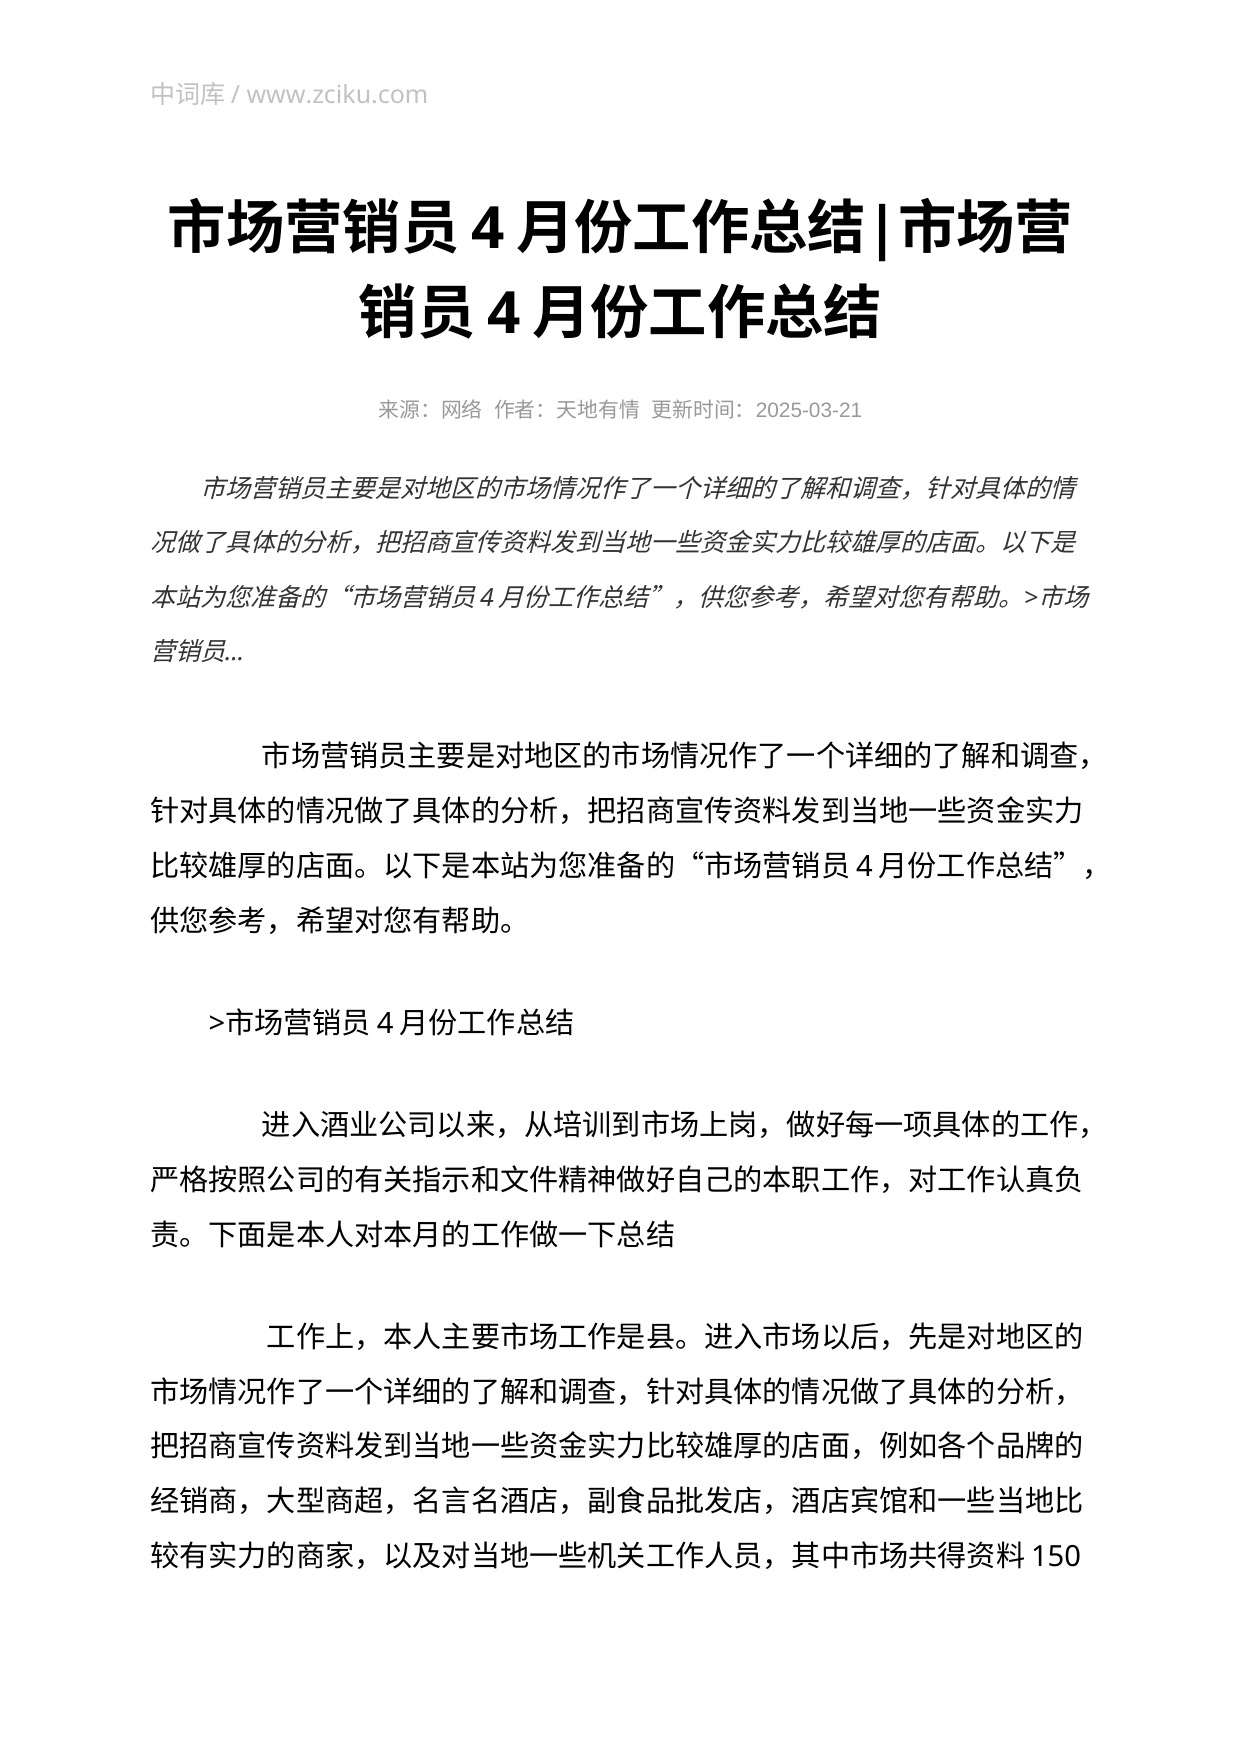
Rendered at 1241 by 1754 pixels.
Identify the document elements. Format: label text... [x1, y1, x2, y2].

subtitle 市场营销员4月份工作总结|市场营销员4月份工作总结 [150, 181, 1090, 351]
text 来源：网络 作者：天地有情 更新时间：2025-03-21 [150, 398, 1090, 422]
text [150, 1313, 1090, 1575]
text 进入酒业公司以来，从培训到市场上岗，做好每一项具体的工作，严格按照公司的有关指示和文件精神做好自己的本职工作，对工作认真负责。下面是本人对本月的工作做一下总结 [150, 1102, 1090, 1254]
text >市场营销员4月份工作总结 [150, 999, 1090, 1042]
text 市场营销员主要是对地区的市场情况作了一个详细的了解和调查，针对具体的情况做了具体的分析，把招商宣传资料发到当地一些资金实力比较雄厚的店面。以下是本站为您准备的“市场营销员4月份工作总结”，供您参考，希望对您有帮助。>市场营销员... [150, 468, 1090, 668]
text 市场营销员主要是对地区的市场情况作了一个详细的了解和调查，针对具体的情况做了具体的分析，把招商宣传资料发到当地一些资金实力比较雄厚的店面。以下是本站为您准备的“市场营销员4月份工作总结”，供您参考，希望对您有帮助。 [150, 733, 1090, 940]
